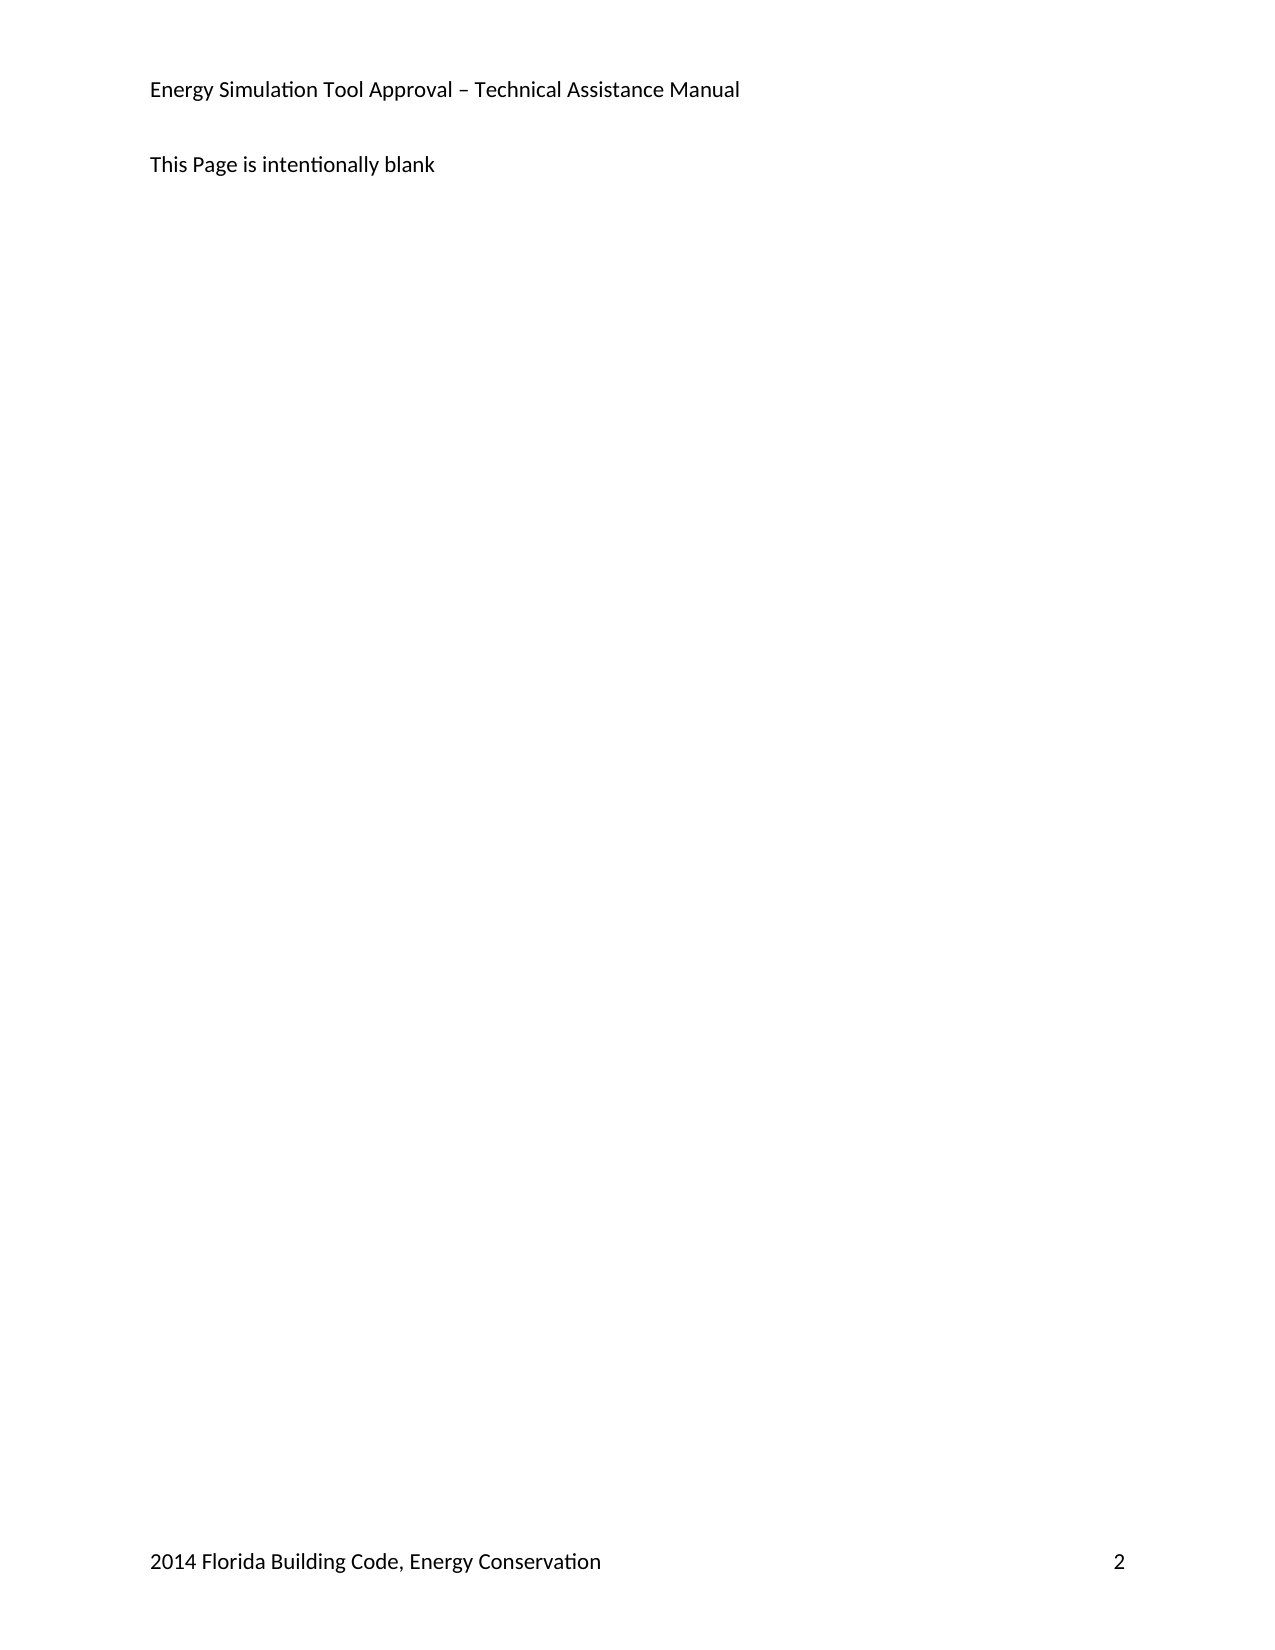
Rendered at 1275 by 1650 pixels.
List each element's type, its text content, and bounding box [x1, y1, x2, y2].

text This Page is intentionally blank [150, 150, 1125, 178]
